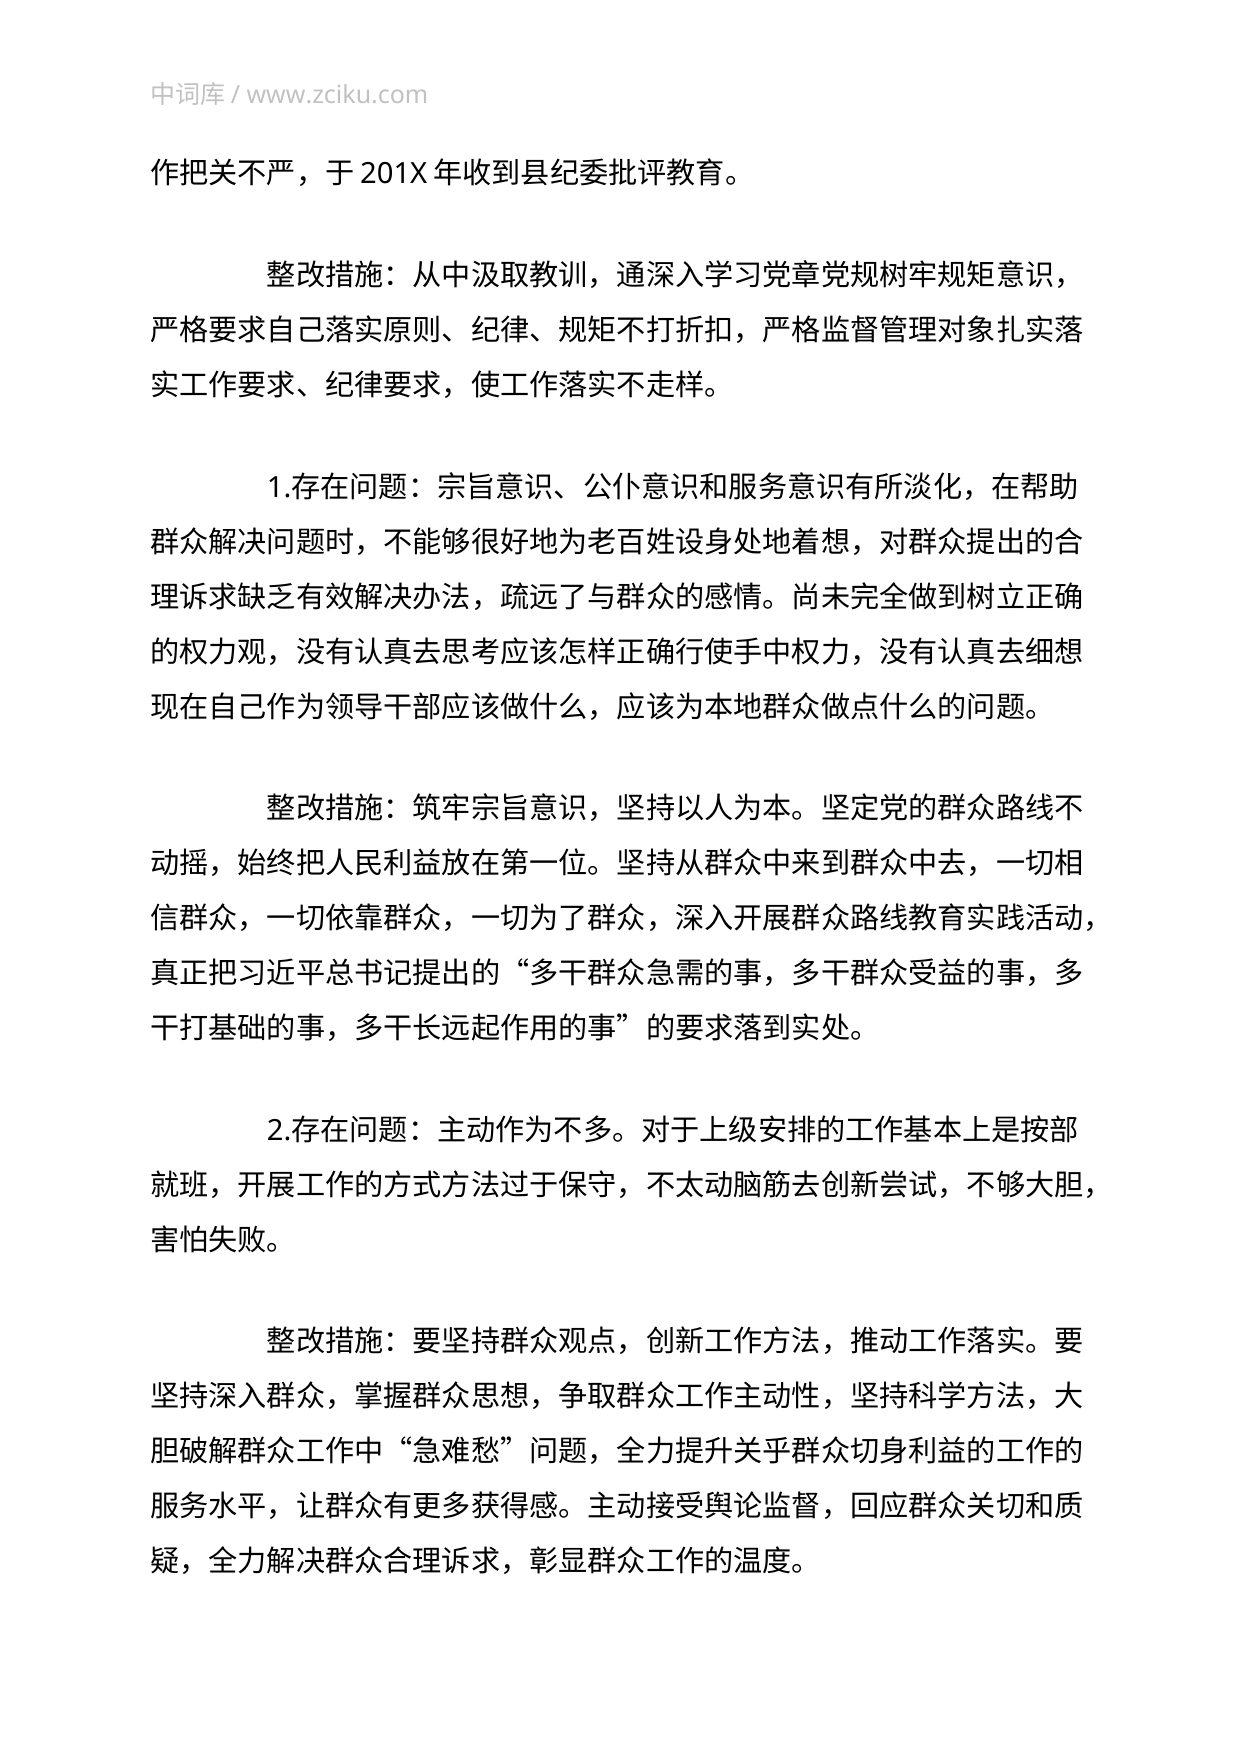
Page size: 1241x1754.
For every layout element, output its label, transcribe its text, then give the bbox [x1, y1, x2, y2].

text 2.存在问题：主动作为不多。对于上级安排的工作基本上是按部就班，开展工作的方式方法过于保守，不太动脑筋去创新尝试，不够大胆，害怕失败。 [150, 1106, 1090, 1258]
text 整改措施：筑牢宗旨意识，坚持以人为本。坚定党的群众路线不动摇，始终把人民利益放在第一位。坚持从群众中来到群众中去，一切相信群众，一切依靠群众，一切为了群众，深入开展群众路线教育实践活动，真正把习近平总书记提出的“多干群众急需的事，多干群众受益的事，多干打基础的事，多干长远起作用的事”的要求落到实处。 [150, 785, 1090, 1047]
text 整改措施：从中汲取教训，通深入学习党章党规树牢规矩意识，严格要求自己落实原则、纪律、规矩不打折扣，严格监督管理对象扎实落实工作要求、纪律要求，使工作落实不走样。 [150, 252, 1090, 404]
text 整改措施：要坚持群众观点，创新工作方法，推动工作落实。要坚持深入群众，掌握群众思想，争取群众工作主动性，坚持科学方法，大胆破解群众工作中“急难愁”问题，全力提升关乎群众切身利益的工作的服务水平，让群众有更多获得感。主动接受舆论监督，回应群众关切和质疑，全力解决群众合理诉求，彰显群众工作的温度。 [150, 1318, 1090, 1580]
text 1.存在问题：宗旨意识、公仆意识和服务意识有所淡化，在帮助群众解决问题时，不能够很好地为老百姓设身处地着想，对群众提出的合理诉求缺乏有效解决办法，疏远了与群众的感情。尚未完全做到树立正确的权力观，没有认真去思考应该怎样正确行使手中权力，没有认真去细想现在自己作为领导干部应该做什么，应该为本地群众做点什么的问题。 [150, 463, 1090, 726]
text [150, 150, 1090, 192]
